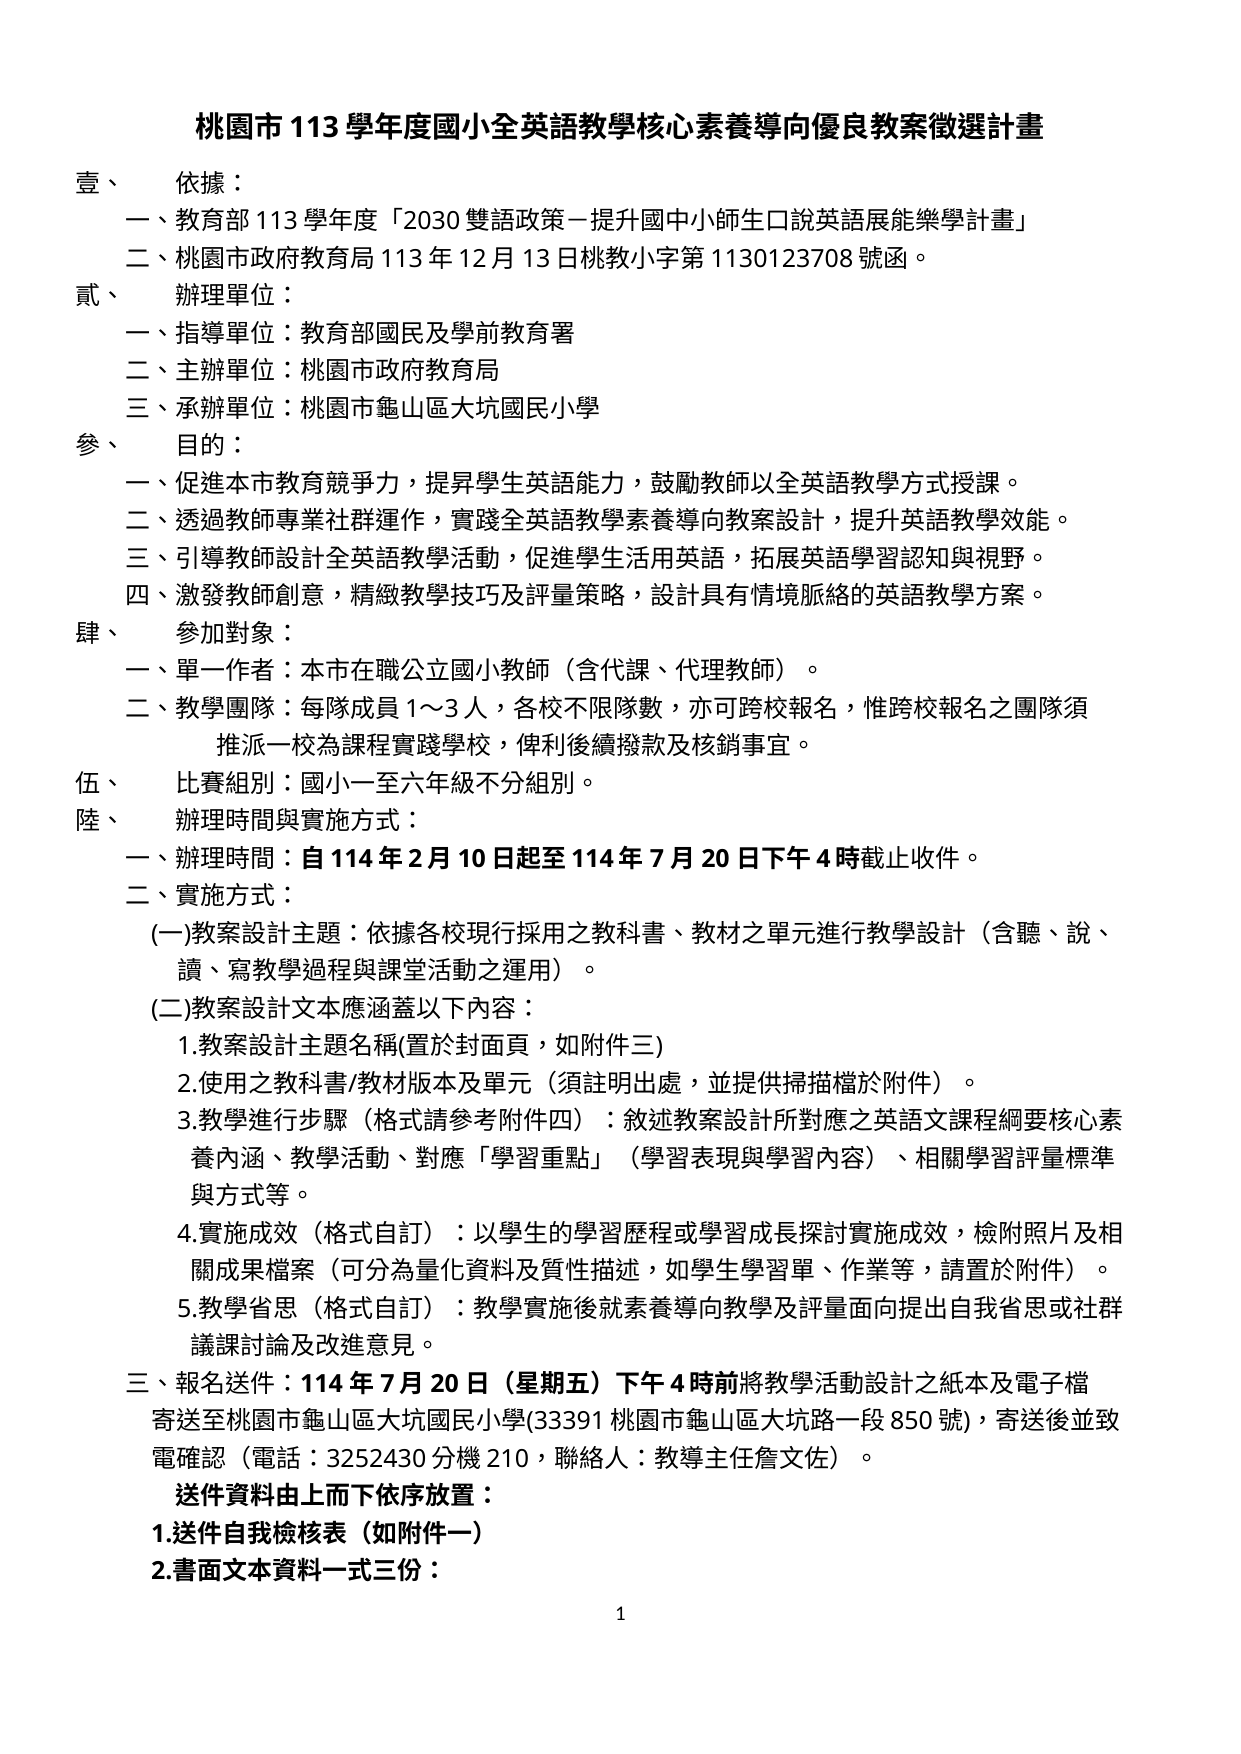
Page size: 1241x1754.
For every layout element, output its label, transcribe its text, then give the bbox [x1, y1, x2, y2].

list 目的： 一、促進本市教育競爭力，提昇學生英語能力，鼓勵教師以全英語教學方式授課。 二、透過教師專業社群運作，實踐全英語教學素養導向教案設計，提升英語教學效能。 三、引導教師設計全英語教學活動，促進學生活用英語，拓展英語學習認知與視野。 四、激發教師創意，精緻教學技巧及評量策略，設計具有情境脈絡的英語教學方案。 [75, 425, 1165, 612]
list 參加對象： 一、單一作者：本市在職公立國小教師（含代課、代理教師）。 二、教學團隊：每隊成員1～3人，各校不限隊數，亦可跨校報名，惟跨校報名之團隊須 推派一校為課程實踐學校，俾利後續撥款及核銷事宜。 [75, 612, 1165, 762]
list 依據： 一、教育部113學年度「2030雙語政策－提升國中小師生口說英語展能樂學計畫」 二、桃園市政府教育局113年12月13日桃教小字第1130123708號函。 [75, 162, 1165, 275]
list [125, 1475, 1165, 1587]
list 比賽組別：國小一至六年級不分組別。 [75, 762, 1165, 800]
list 辦理單位： 一、指導單位：教育部國民及學前教育署 二、主辦單位：桃園市政府教育局 三、承辦單位：桃園市龜山區大坑國民小學 [75, 275, 1165, 425]
list 辦理時間與實施方式： 一、辦理時間：自114年2月10日起至114年 7 月 20 日下午4時截止收件。 二、實施方式： (一)教案設計主題：依據各校現行採用之教科書、教材之單元進行教學設計（含聽、說、 讀、寫教學過程與課堂活動之運用）。 (二)教案設計文本應涵蓋以下內容： 1.教案設計主題名稱(置於封面頁，如附件三) 2.使用之教科書/教材版本及單元（須註明出處，並提供掃描檔於附件）。 3.教學進行步驟（格式請參考附件四）：敘述教案設計所對應之英語文課程綱要核心素 養內涵、教學活動、對應「學習重點」（學習表現與學習內容）、相關學習評量標準 與方式等。 4.實施成效（格式自訂）：以學生的學習歷程或學習成長探討實施成效，檢附照片及相 關成果檔案（可分為量化資料及質性描述，如學生學習單、作業等，請置於附件）。 5.教學省思（格式自訂）：教學實施後就素養導向教學及評量面向提出自我省思或社群 議課討論及改進意見。 三、報名送件：114 年 7月 20 日（星期五）下午4時前將教學活動設計之紙本及電子檔 寄送至桃園市龜山區大坑國民小學(33391桃園市龜山區大坑路一段850號)，寄送後並致 電確認（電話：3252430分機210，聯絡人：教導主任詹文佐）。 [75, 800, 1165, 1475]
text 桃園市113學年度國小全英語教學核心素養導向優良教案徵選計畫 [75, 87, 1165, 162]
